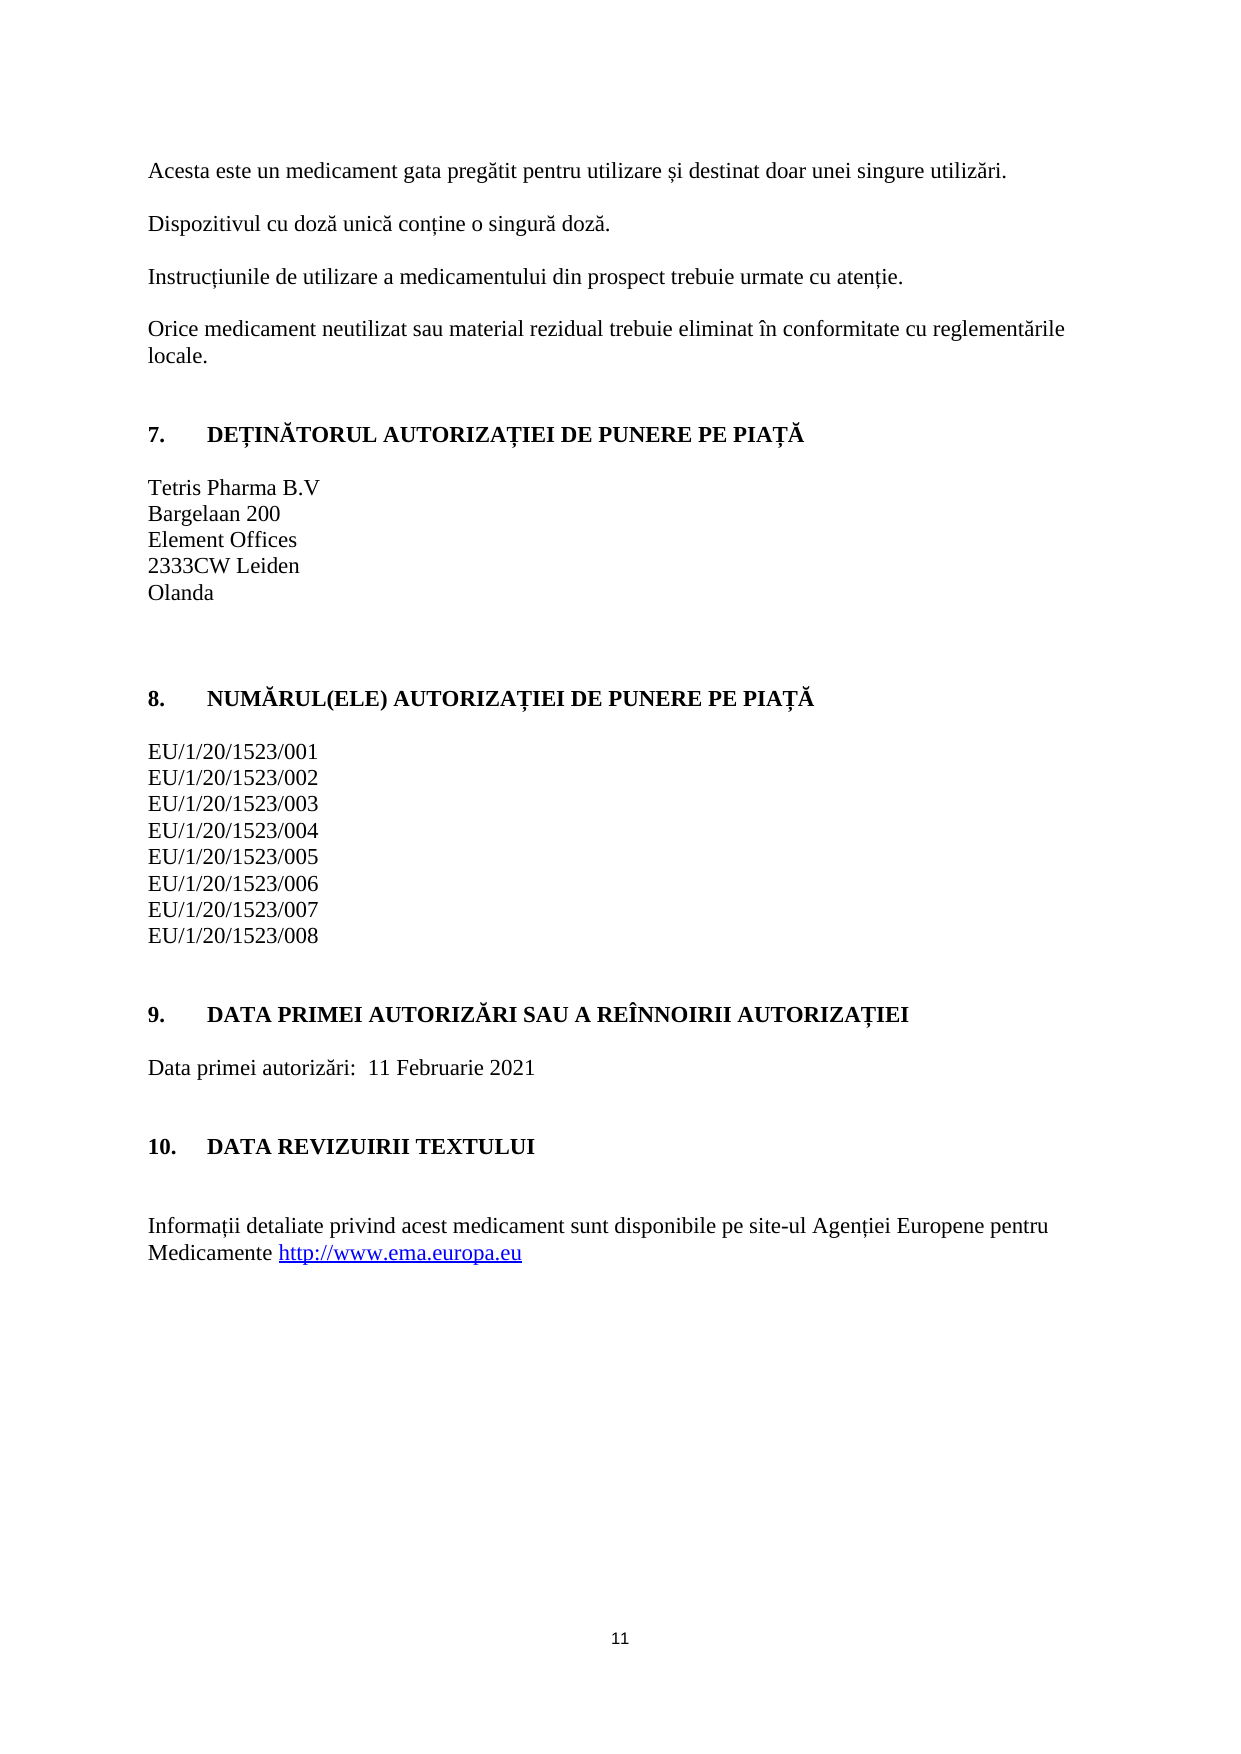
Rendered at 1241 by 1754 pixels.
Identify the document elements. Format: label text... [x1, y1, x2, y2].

text Dispozitivul cu doză unică conține o singură doză. [148, 210, 1092, 236]
text EU/1/20/1523/007 [148, 896, 1092, 922]
text DATA REVIZUIRII TEXTULUI [148, 1133, 1092, 1159]
text EU/1/20/1523/001 [148, 738, 1092, 764]
text DEȚINĂTORUL AUTORIZAȚIEI DE PUNERE PE PIAȚĂ [148, 421, 1092, 447]
text EU/1/20/1523/005 [148, 843, 1092, 869]
text DATA PRIMEI AUTORIZĂRI SAU A REÎNNOIRII AUTORIZAȚIEI [148, 1001, 1092, 1028]
text EU/1/20/1523/003 [148, 791, 1092, 817]
text Orice medicament neutilizat sau material rezidual trebuie eliminat în conformitate cu reglementările locale. [148, 315, 1092, 368]
text EU/1/20/1523/002 [148, 764, 1092, 791]
text Element Offices [148, 526, 1092, 553]
text EU/1/20/1523/006 [148, 869, 1092, 896]
text Data primei autorizări: 11 Februarie 2021 [148, 1054, 1092, 1080]
text Olanda [148, 579, 1092, 606]
text 2333CW Leiden [148, 553, 1092, 579]
text Instrucțiunile de utilizare a medicamentului din prospect trebuie urmate cu atenție. [148, 263, 1092, 289]
text Bargelaan 200 [148, 500, 1092, 526]
text Tetris Pharma B.V [148, 473, 1092, 500]
text EU/1/20/1523/008 [148, 922, 1092, 949]
text Acesta este un medicament gata pregătit pentru utilizare și destinat doar unei singure utilizări. [148, 157, 1092, 184]
text EU/1/20/1523/004 [148, 817, 1092, 843]
text NUMĂRUL(ELE) AUTORIZAȚIEI DE PUNERE PE PIAȚĂ [148, 685, 1092, 711]
list Informații detaliate privind acest medicament sunt disponibile pe site-ul Agenției Europene pentru Medicamente http://www.ema.europa.eu [148, 1212, 1093, 1265]
